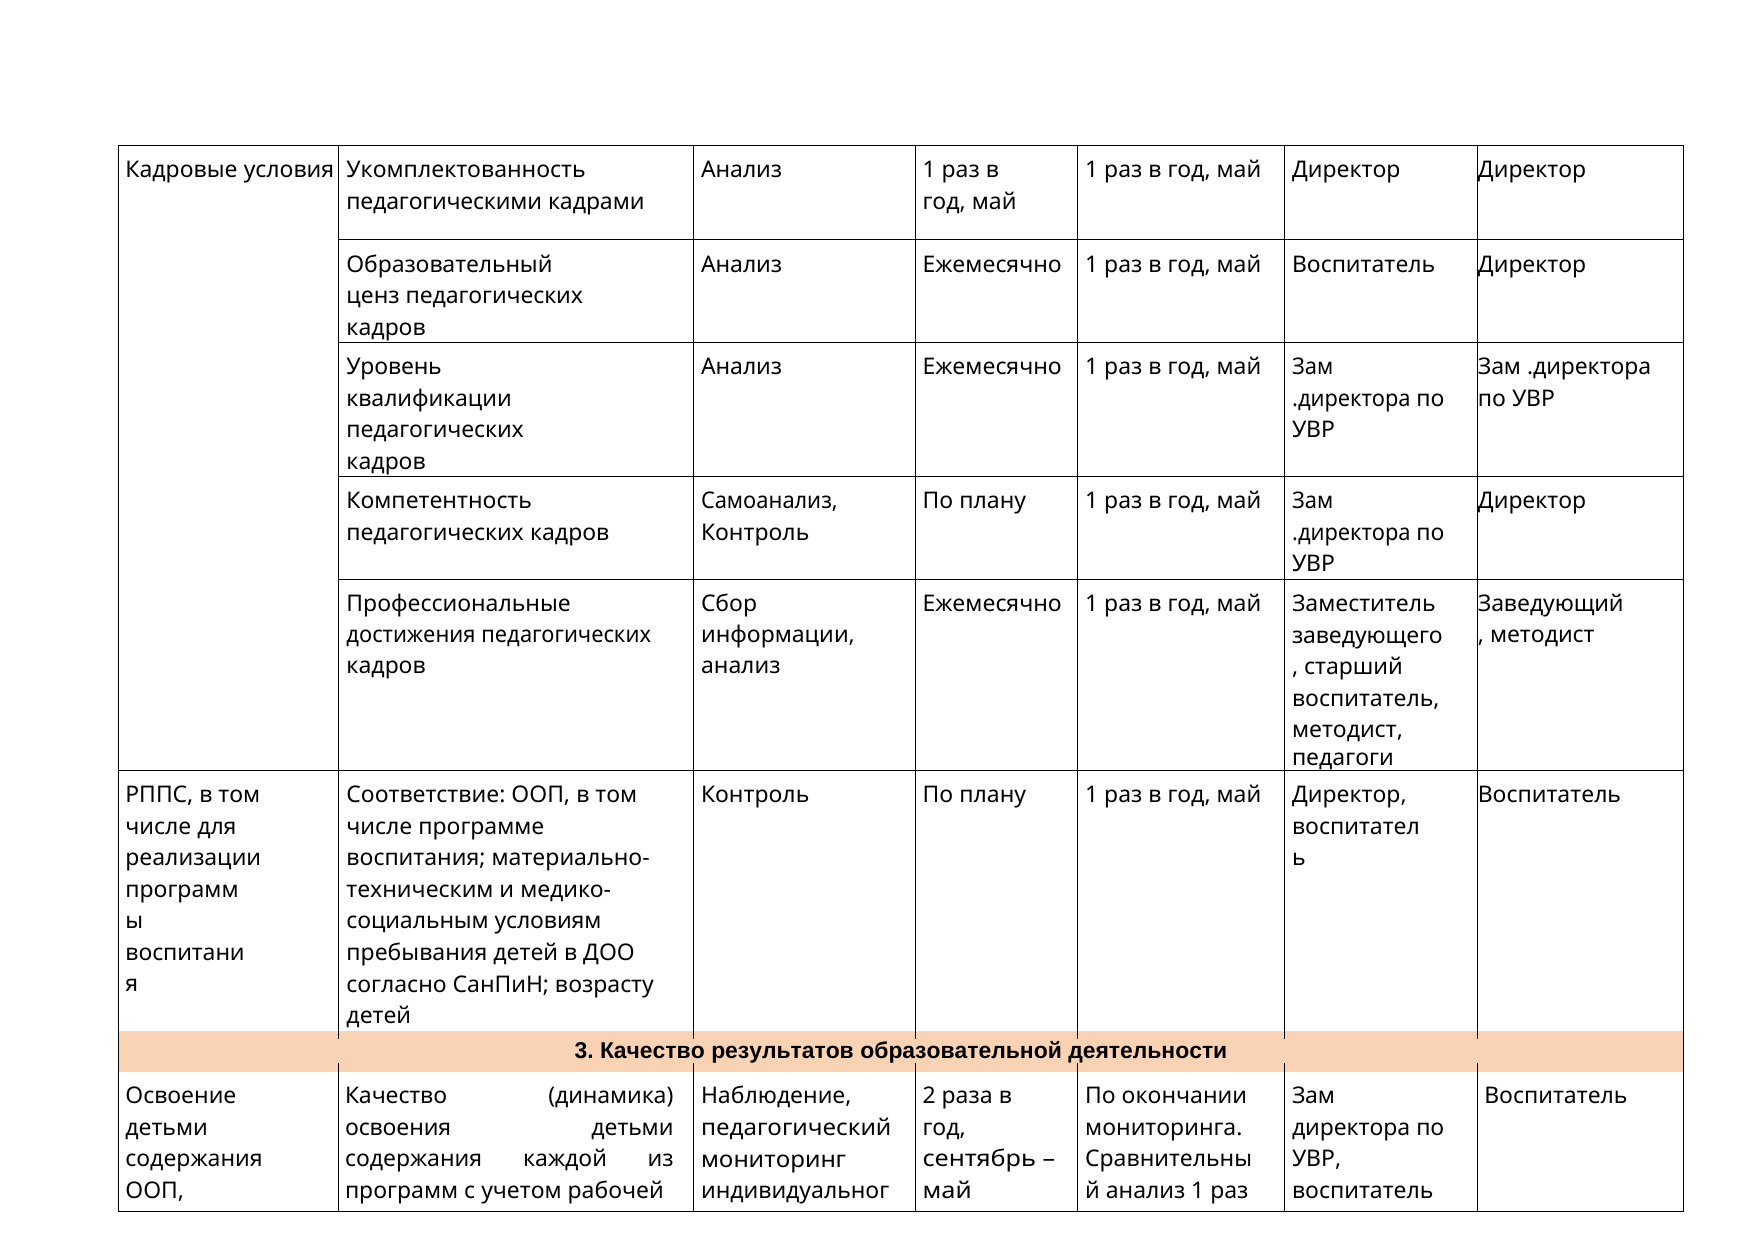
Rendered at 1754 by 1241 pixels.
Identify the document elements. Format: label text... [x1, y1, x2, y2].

table_cell Уровень квалификации педагогических кадров [339, 343, 693, 476]
table_cell Зам .директора по УВР [1285, 343, 1477, 476]
table_cell Образовательный ценз педагогических кадров [339, 240, 693, 342]
table_cell 1 раз в год, май [1078, 240, 1284, 342]
table_cell Контроль [694, 771, 915, 1031]
table_cell 1 раз в год, май [1078, 771, 1284, 1031]
table_cell Зам .директора по УВР [1285, 477, 1477, 578]
table_header 1 раз в год, май [1078, 146, 1284, 239]
table_cell 1 раз в год, май [1078, 477, 1284, 578]
table_header Директор [1478, 146, 1683, 239]
table_cell РППС, в том числе для реализации программы воспитания [119, 771, 338, 1031]
table_cell Ежемесячно [916, 580, 1077, 770]
table_header Кадровые условия [119, 146, 338, 770]
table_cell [1078, 1072, 1284, 1211]
table_header 1 раз в год, май [916, 146, 1077, 239]
table_cell Зам .директора по УВР [1478, 343, 1683, 476]
table_cell Компетентность педагогических кадров [339, 477, 693, 578]
table_cell Воспитатель [1478, 771, 1683, 1031]
table_cell Директор [1478, 240, 1683, 342]
table_header Укомплектованность педагогическими кадрами [339, 146, 693, 239]
table_cell Соответствие: ООП, в том числе программе воспитания; материально-техническим и медико-социальным условиям пребывания детей в ДОО согласно СанПиН; возрасту детей [339, 771, 693, 1031]
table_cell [1285, 1072, 1477, 1211]
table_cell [339, 1072, 693, 1211]
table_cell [694, 1072, 915, 1211]
table_cell 1 раз в год, май [1078, 580, 1284, 770]
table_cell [916, 1072, 1077, 1211]
table_cell 1 раз в год, май [1078, 343, 1284, 476]
table_cell Воспитатель [1285, 240, 1477, 342]
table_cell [119, 1072, 338, 1211]
table_cell Заместитель заведующего, старший воспитатель, методист, педагоги [1285, 580, 1477, 770]
table_cell Воспитатель [1478, 1072, 1683, 1211]
table_cell Заведующий, методист [1478, 580, 1683, 770]
table_cell Ежемесячно [916, 240, 1077, 342]
table_header Анализ [694, 146, 915, 239]
table_cell Директор [1478, 477, 1683, 578]
table_cell Ежемесячно [916, 343, 1077, 476]
table_cell Анализ [694, 343, 915, 476]
table_cell Профессиональные достижения педагогических кадров [339, 580, 693, 770]
table_cell По плану [916, 771, 1077, 1031]
table_cell Директор, воспитатель [1285, 771, 1477, 1031]
table_header Директор [1285, 146, 1477, 239]
table_cell 3. Качество результатов образовательной деятельности [119, 1040, 1683, 1063]
table_cell По плану [916, 477, 1077, 578]
table_cell Самоанализ, Контроль [694, 477, 915, 578]
table_cell Сбор информации, анализ [694, 580, 915, 770]
table_cell Анализ [694, 240, 915, 342]
